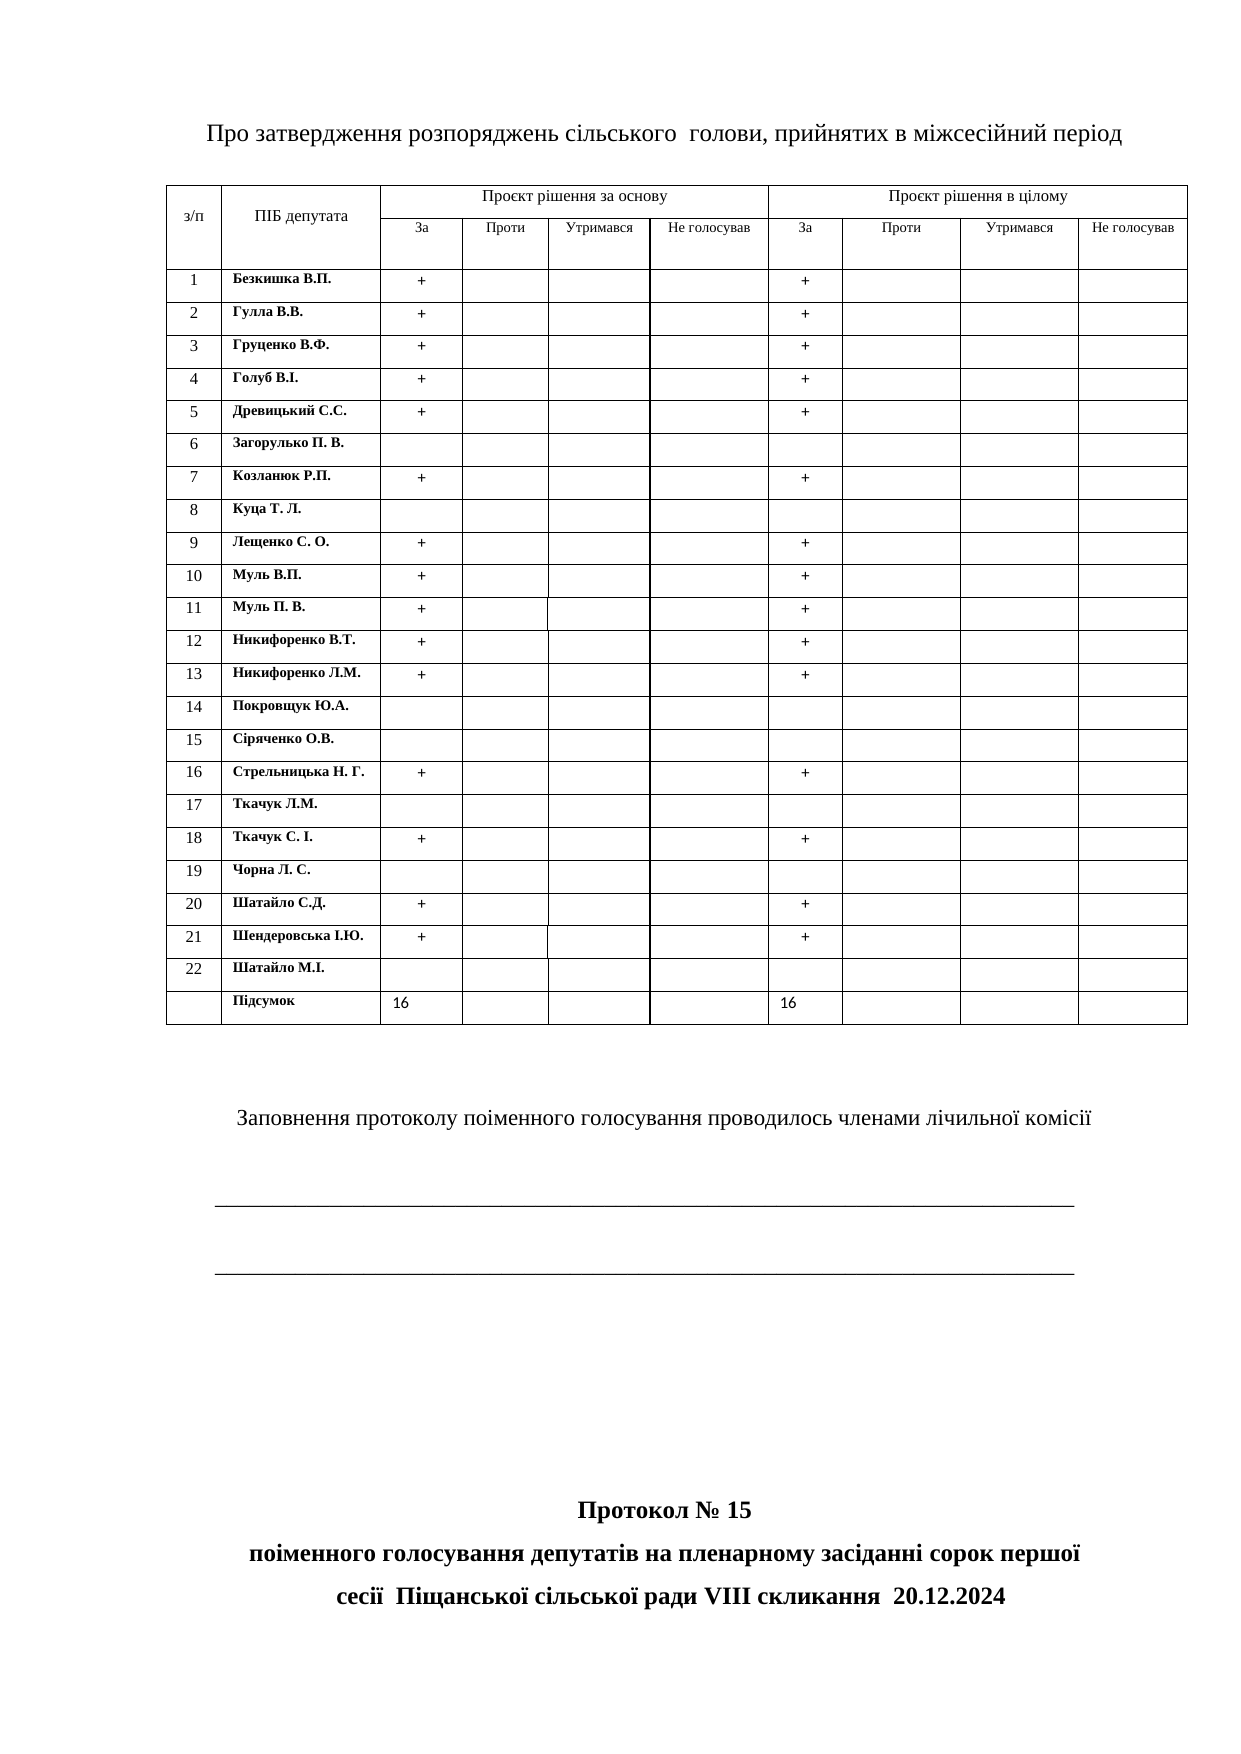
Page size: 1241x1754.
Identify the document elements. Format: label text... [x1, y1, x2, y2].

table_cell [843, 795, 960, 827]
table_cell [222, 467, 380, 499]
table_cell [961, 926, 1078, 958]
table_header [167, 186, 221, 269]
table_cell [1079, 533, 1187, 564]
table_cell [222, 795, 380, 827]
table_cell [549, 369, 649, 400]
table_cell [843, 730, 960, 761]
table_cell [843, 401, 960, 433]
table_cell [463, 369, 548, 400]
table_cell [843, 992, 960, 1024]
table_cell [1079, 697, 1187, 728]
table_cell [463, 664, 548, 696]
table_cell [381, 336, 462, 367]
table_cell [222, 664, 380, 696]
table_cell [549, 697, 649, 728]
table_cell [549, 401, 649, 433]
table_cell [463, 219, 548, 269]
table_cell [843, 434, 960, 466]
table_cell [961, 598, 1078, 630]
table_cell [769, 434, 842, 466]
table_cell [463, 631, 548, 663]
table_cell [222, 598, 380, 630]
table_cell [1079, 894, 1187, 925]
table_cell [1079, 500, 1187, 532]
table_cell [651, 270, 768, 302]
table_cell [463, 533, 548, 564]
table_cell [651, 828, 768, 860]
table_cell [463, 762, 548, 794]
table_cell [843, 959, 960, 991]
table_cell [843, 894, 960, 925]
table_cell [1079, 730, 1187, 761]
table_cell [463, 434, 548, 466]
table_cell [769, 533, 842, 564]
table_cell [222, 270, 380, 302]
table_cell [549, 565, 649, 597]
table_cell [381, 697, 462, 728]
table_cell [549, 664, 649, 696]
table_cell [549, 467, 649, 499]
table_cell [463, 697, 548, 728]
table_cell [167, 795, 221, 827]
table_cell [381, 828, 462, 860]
text Заповнення протоколу поіменного голосування проводилось членами лічильної комісії [177, 1104, 1152, 1130]
text сесії Піщанської сільської ради VIIІ скликання 20.12.2024 [177, 1581, 1152, 1610]
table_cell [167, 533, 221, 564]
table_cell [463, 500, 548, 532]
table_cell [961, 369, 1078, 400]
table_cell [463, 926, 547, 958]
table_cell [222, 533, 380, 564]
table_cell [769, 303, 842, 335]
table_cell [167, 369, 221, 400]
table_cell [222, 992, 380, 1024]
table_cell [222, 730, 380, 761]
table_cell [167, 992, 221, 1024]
text Протокол № 15 [177, 1495, 1152, 1523]
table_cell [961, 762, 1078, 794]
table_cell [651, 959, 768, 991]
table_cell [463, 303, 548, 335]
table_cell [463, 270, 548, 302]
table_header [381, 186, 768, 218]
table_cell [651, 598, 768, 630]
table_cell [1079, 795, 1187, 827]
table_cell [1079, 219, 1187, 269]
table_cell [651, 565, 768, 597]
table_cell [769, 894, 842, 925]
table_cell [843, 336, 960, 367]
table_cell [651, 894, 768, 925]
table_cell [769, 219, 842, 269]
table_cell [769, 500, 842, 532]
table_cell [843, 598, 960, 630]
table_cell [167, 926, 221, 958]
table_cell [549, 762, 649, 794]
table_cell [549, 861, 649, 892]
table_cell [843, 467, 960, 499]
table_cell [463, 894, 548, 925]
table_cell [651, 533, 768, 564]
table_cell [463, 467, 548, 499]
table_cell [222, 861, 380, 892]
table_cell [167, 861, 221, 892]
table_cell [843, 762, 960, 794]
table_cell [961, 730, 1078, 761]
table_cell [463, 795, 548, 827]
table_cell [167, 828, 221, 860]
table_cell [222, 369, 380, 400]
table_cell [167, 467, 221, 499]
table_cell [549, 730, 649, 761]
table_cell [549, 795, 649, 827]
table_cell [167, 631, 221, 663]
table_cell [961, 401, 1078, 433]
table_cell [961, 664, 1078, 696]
text ___________________________________________________________________________ [215, 1251, 1152, 1277]
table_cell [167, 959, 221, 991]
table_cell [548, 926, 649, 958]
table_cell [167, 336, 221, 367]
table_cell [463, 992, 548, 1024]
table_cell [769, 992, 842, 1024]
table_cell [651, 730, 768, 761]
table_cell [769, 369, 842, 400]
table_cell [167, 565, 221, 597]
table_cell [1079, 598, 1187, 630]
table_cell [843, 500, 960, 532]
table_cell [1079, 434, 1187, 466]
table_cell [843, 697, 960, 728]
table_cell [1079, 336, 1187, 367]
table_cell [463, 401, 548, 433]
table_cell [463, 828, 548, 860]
text Про затвердження розпоряджень сільського голови, прийнятих в міжсесійний період [177, 118, 1152, 147]
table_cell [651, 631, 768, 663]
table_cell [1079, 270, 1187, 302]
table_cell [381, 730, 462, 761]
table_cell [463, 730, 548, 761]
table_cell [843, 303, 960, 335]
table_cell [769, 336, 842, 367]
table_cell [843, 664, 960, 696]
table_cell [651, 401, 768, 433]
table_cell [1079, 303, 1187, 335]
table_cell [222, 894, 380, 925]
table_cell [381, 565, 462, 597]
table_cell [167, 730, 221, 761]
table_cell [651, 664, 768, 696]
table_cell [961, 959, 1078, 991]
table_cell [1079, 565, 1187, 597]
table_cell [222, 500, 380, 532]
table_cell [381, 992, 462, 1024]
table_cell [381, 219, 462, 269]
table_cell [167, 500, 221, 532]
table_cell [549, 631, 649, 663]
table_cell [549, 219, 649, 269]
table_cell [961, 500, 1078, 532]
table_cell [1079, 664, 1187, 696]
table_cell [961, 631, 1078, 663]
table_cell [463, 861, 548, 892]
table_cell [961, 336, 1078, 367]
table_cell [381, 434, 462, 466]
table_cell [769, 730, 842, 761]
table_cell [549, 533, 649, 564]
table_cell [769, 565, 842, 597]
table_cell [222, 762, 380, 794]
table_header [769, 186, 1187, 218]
text поіменного голосування депутатів на пленарному засіданні сорок першої [177, 1538, 1152, 1567]
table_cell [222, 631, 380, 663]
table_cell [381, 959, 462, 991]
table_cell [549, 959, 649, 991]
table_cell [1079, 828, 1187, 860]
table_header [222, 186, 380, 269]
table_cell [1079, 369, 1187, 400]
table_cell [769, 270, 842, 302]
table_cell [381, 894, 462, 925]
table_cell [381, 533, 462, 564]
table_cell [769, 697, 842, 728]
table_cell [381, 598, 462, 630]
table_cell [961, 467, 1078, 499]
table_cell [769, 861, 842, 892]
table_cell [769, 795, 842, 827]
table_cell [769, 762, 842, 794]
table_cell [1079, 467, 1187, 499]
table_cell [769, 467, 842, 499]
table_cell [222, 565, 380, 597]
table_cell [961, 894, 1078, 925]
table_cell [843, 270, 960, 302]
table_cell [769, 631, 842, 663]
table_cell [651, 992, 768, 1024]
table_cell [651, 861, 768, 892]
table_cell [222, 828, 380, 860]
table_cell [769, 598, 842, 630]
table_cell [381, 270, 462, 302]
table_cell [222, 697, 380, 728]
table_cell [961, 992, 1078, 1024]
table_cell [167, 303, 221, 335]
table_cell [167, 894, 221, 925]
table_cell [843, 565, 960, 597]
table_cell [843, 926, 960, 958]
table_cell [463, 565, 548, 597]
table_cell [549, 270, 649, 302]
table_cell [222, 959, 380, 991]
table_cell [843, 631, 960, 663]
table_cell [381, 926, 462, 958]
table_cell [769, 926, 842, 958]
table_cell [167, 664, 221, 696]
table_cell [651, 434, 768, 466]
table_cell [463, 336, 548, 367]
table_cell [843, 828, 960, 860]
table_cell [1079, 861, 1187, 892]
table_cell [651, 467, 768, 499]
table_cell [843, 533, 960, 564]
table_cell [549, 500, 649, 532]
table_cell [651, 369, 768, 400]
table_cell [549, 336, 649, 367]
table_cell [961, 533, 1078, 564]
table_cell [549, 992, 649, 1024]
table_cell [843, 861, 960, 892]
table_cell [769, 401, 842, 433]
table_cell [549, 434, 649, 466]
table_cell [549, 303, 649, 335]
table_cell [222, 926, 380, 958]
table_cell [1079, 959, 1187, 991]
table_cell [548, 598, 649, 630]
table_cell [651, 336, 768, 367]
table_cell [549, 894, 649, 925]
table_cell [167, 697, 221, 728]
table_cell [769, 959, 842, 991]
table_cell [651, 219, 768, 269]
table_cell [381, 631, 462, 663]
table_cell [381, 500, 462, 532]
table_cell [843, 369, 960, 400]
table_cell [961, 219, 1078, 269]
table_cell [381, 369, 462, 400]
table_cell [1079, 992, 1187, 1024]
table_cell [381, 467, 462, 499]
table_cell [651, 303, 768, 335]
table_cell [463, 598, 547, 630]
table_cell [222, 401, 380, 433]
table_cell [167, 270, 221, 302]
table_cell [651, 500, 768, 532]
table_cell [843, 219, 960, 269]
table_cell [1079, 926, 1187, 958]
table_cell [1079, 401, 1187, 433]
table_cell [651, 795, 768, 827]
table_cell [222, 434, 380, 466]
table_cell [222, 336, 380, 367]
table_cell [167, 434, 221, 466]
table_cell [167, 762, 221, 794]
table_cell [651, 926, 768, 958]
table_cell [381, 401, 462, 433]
text ___________________________________________________________________________ [215, 1183, 1152, 1209]
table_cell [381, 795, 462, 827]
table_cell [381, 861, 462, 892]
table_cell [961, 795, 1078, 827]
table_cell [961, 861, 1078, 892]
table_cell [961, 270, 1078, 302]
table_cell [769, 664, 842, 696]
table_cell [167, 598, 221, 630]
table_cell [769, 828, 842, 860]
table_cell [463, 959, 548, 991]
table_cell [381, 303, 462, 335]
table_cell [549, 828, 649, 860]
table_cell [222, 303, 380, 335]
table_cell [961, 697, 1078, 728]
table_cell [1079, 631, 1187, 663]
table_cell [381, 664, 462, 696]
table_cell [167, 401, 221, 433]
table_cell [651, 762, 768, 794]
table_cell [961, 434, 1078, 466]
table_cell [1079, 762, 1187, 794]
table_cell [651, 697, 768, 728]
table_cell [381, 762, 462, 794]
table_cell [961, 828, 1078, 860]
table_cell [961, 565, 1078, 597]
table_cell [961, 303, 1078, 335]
